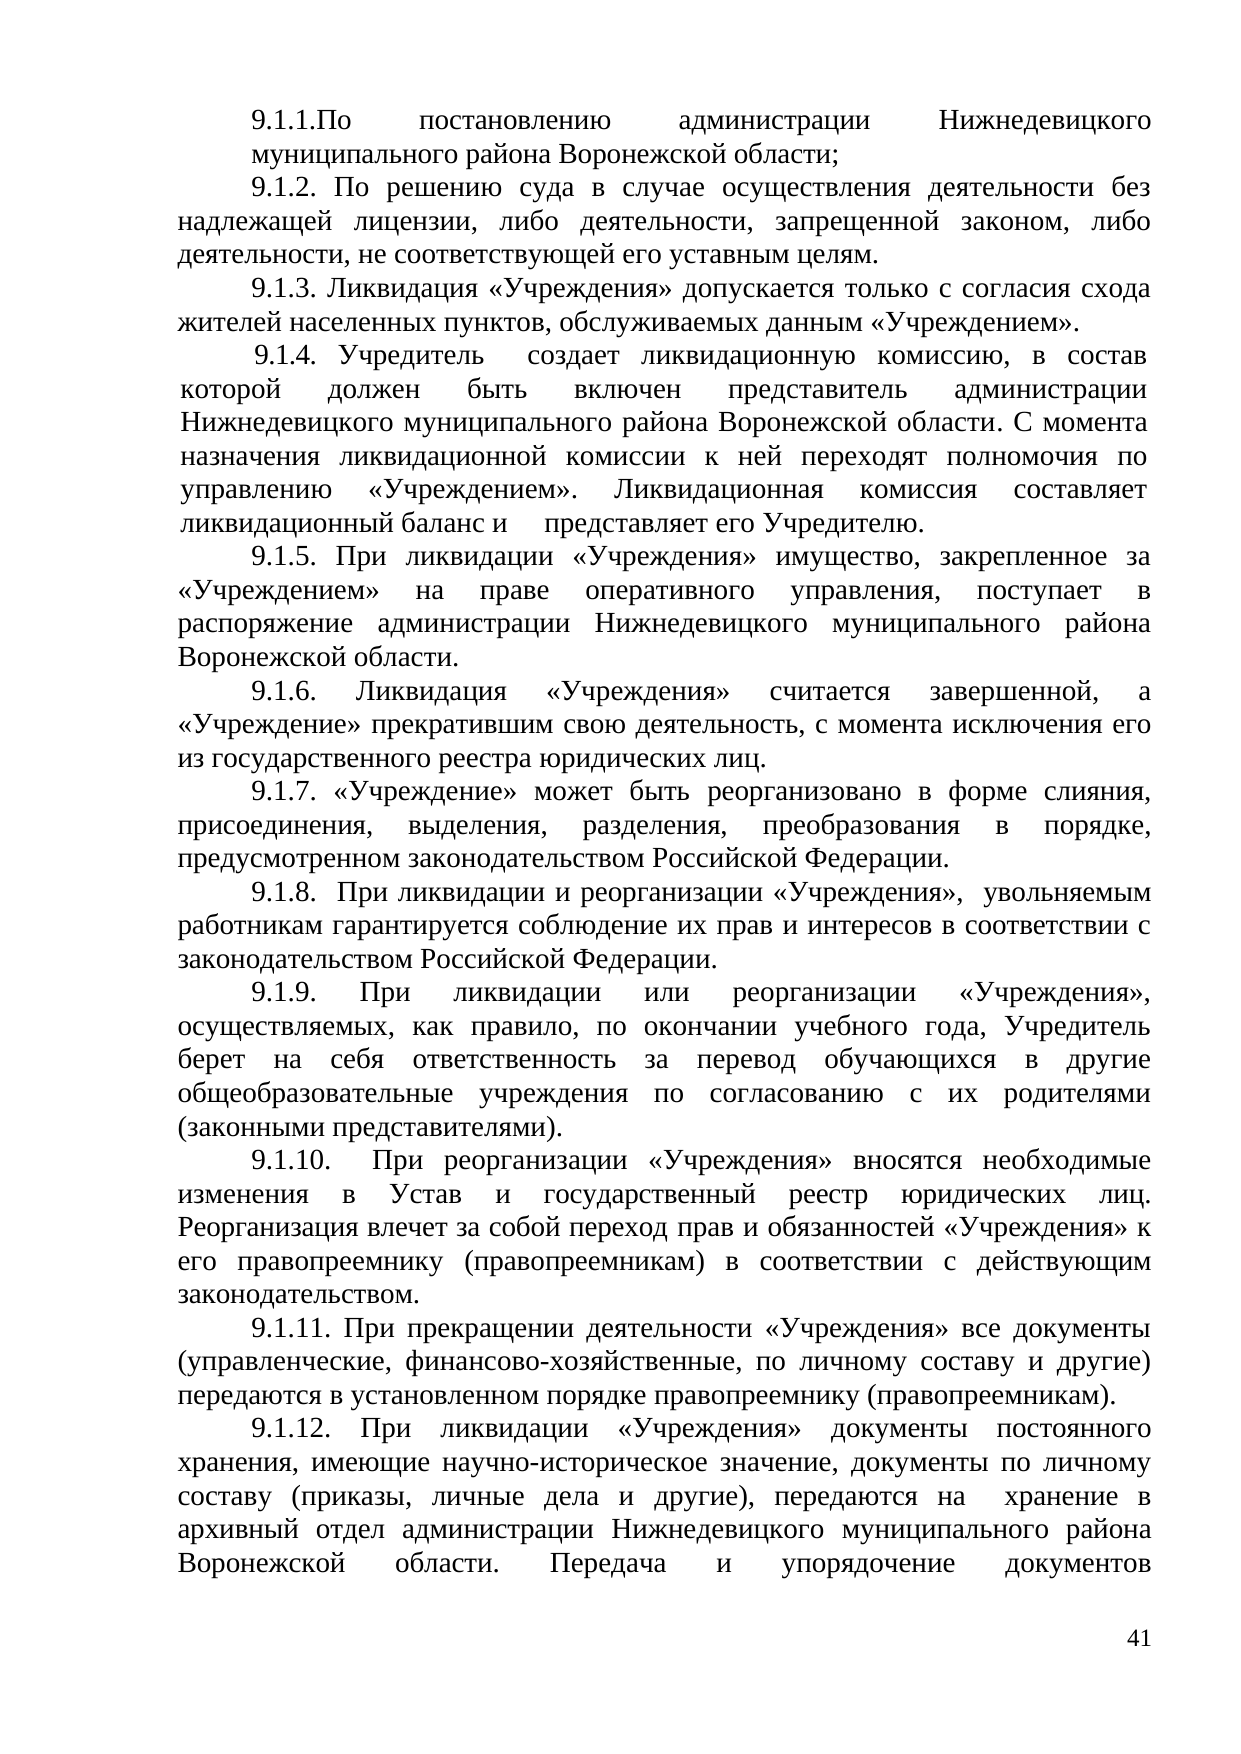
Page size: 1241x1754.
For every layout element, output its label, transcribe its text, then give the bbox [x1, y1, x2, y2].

text 9.1.9. При ликвидации или реорганизации «Учреждения», осуществляемых, как правило, по окончании учебного года, Учредитель берет на себя ответственность за перевод обучающихся в другие общеобразовательные учреждения по согласованию с их родителями (законными представителями). [177, 974, 1152, 1142]
text 9.1.10. При реорганизации «Учреждения» вносятся необходимые изменения в Устав и государственный реестр юридических лиц. Реорганизация влечет за собой переход прав и обязанностей «Учреждения» к его правопреемнику (правопреемникам) в соответствии с действующим законодательством. [177, 1142, 1152, 1310]
text 9.1.6. Ликвидация «Учреждения» считается завершенной, а «Учреждение» прекратившим свою деятельность, с момента исключения его из государственного реестра юридических лиц. [177, 673, 1152, 773]
text 9.1.8. При ликвидации и реорганизации «Учреждения», увольняемым работникам гарантируется соблюдение их прав и интересов в соответствии с законодательством Российской Федерации. [177, 874, 1152, 974]
text 9.1.5. При ликвидации «Учреждения» имущество, закрепленное за «Учреждением» на праве оперативного управления, поступает в распоряжение администрации Нижнедевицкого муниципального района Воронежской области. [177, 538, 1152, 673]
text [177, 1411, 1152, 1578]
text 9.1.1.По постановлению администрации Нижнедевицкого муниципального района Воронежской области; [251, 102, 1152, 169]
text 9.1.2. По решению суда в случае осуществления деятельности без надлежащей лицензии, либо деятельности, запрещенной законом, либо деятельности, не соответствующей его уставным целям. [177, 169, 1152, 270]
text 9.1.3. Ликвидация «Учреждения» допускается только с согласия схода жителей населенных пунктов, обслуживаемых данным «Учреждением». [177, 270, 1152, 337]
text 9.1.11. При прекращении деятельности «Учреждения» все документы (управленческие, финансово-хозяйственные, по личному составу и другие) передаются в установленном порядке правопреемнику (правопреемникам). [177, 1310, 1152, 1411]
text 9.1.7. «Учреждение» может быть реорганизовано в форме слияния, присоединения, выделения, разделения, преобразования в порядке, предусмотренном законодательством Российской Федерации. [177, 773, 1152, 874]
text 9.1.4. Учредитель создает ликвидационную комиссию, в состав которой должен быть включен представитель администрации Нижнедевицкого муниципального района Воронежской области. С момента назначения ликвидационной комиссии к ней переходят полномочия по управлению «Учреждением». Ликвидационная комиссия составляет ликвидационный баланс и представляет его Учредителю. [180, 337, 1148, 538]
